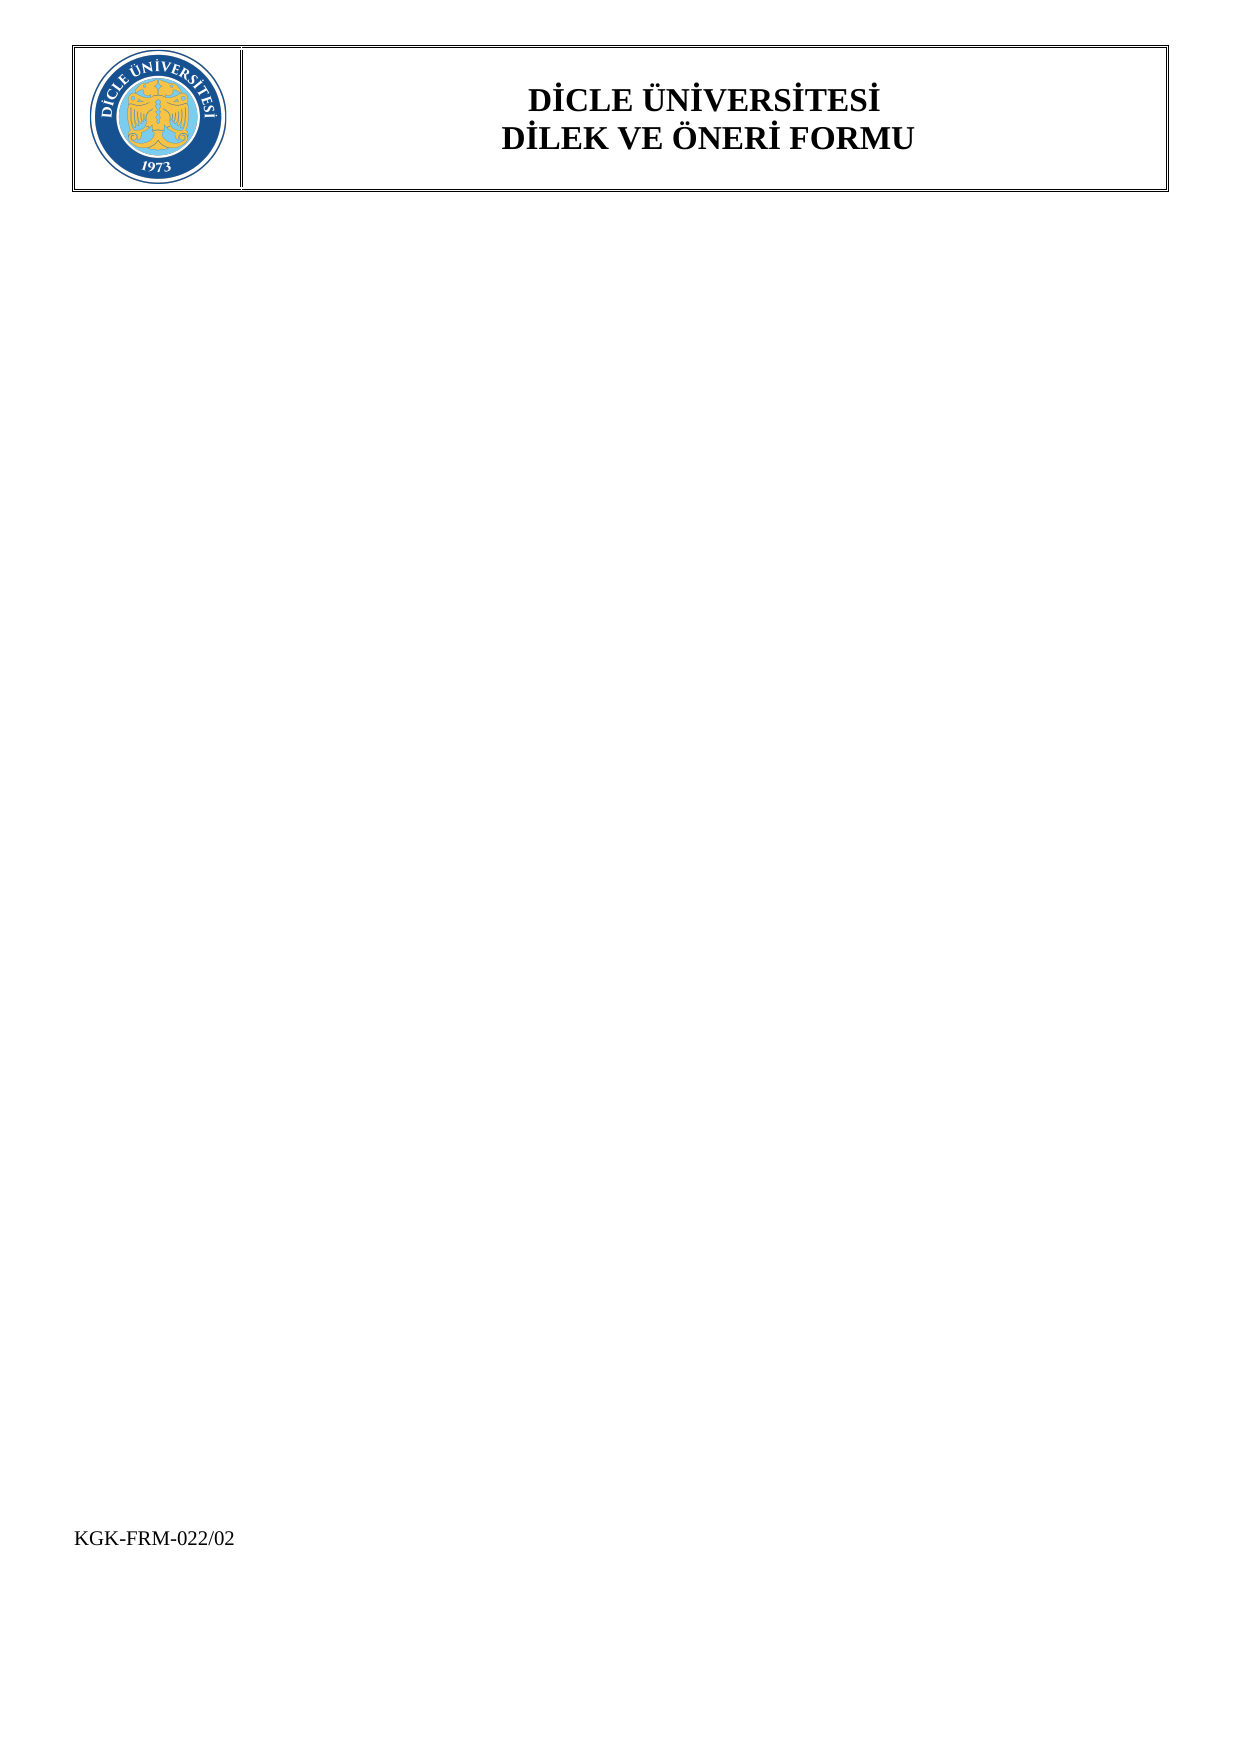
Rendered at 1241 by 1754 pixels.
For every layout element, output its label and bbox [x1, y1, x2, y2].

picture [86, 47, 229, 187]
